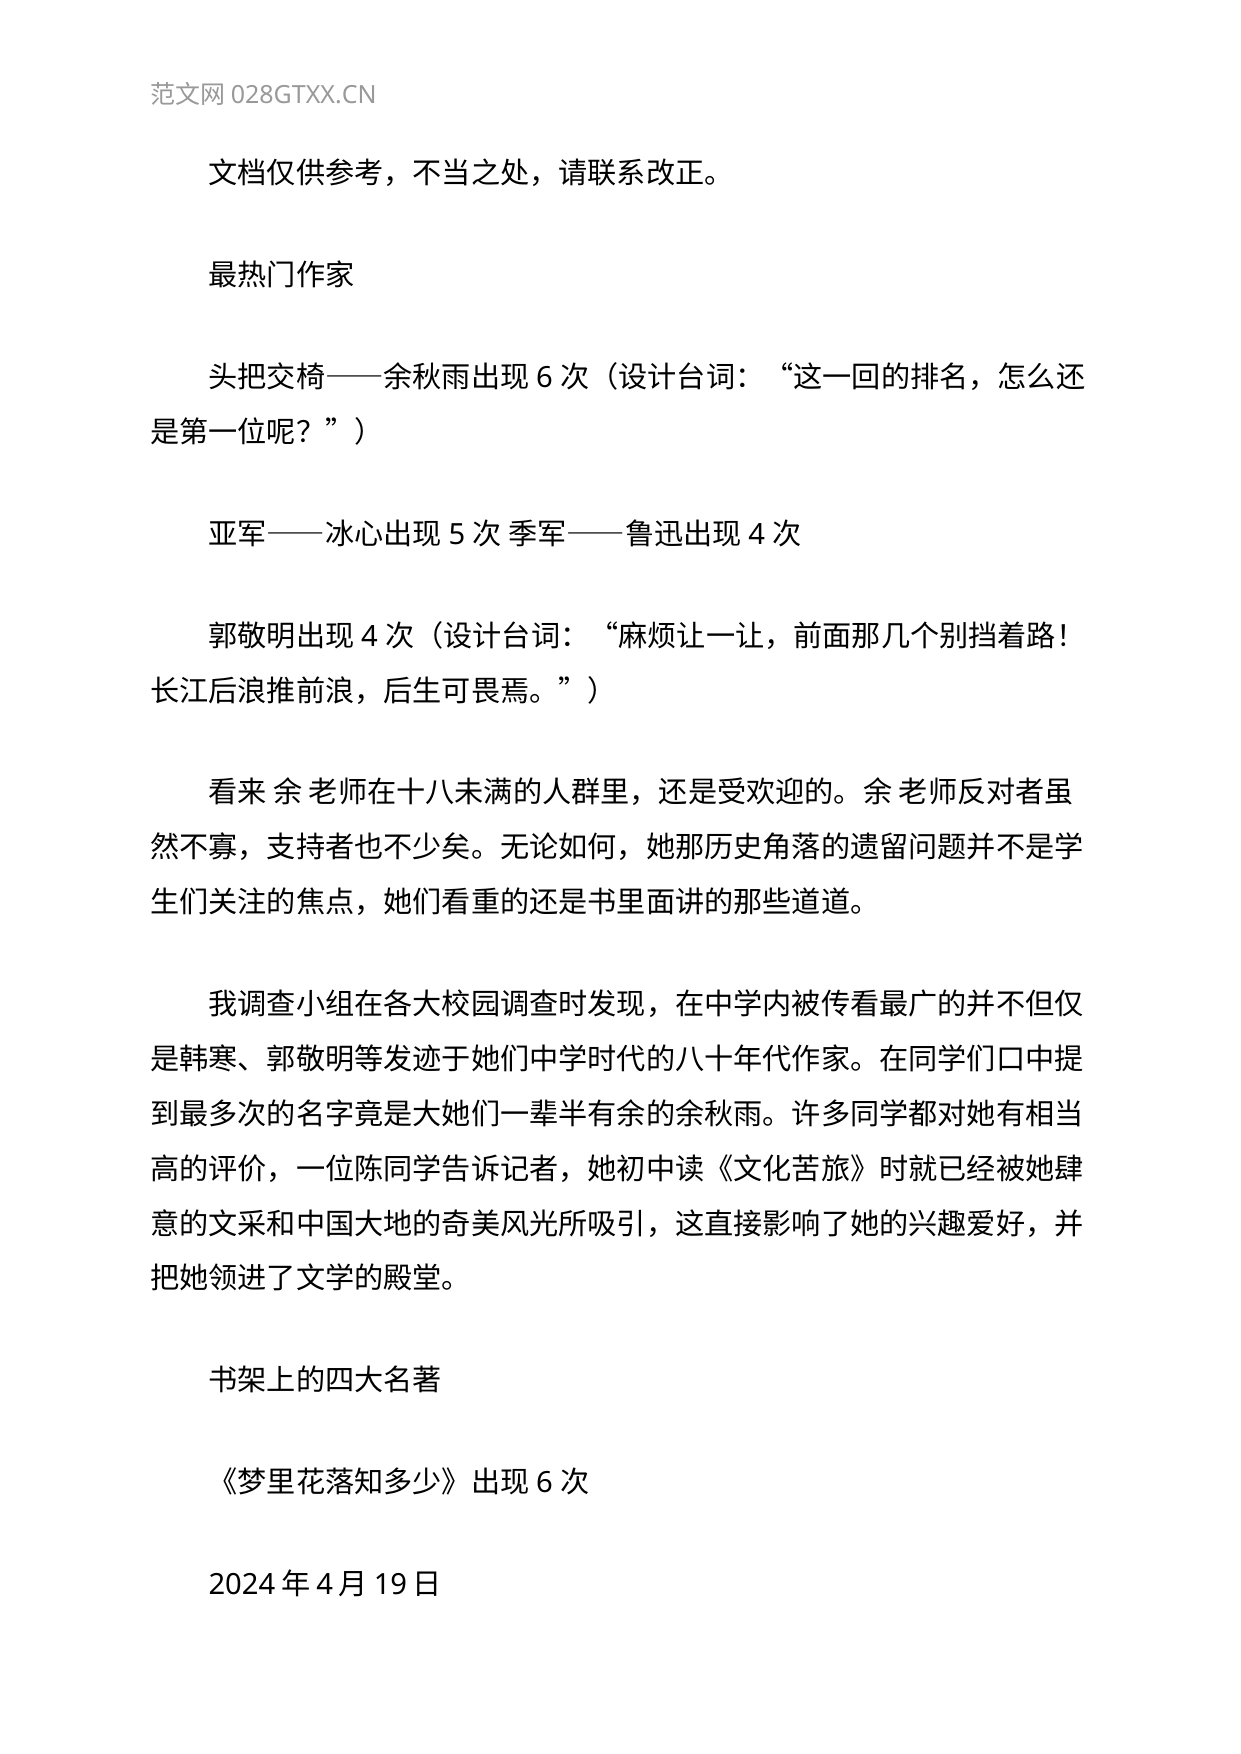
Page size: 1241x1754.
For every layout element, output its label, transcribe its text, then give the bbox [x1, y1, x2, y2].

text 亚军——冰心出现 5 次 季军——鲁迅出现 4 次 [150, 510, 1090, 553]
text 郭敬明出现 4 次（设计台词：“麻烦让一让，前面那几个别挡着路！长江后浪推前浪，后生可畏焉。”） [150, 612, 1090, 709]
text 看来 余 老师在十八未满的人群里，还是受欢迎的。余 老师反对者虽然不寡，支持者也不少矣。无论如何，她那历史角落的遗留问题并不是学生们关注的焦点，她们看重的还是书里面讲的那些道道。 [150, 769, 1090, 921]
text 最热门作家 [150, 252, 1090, 294]
text 我调查小组在各大校园调查时发现，在中学内被传看最广的并不但仅是韩寒、郭敬明等发迹于她们中学时代的八十年代作家。在同学们口中提到最多次的名字竟是大她们一辈半有余的余秋雨。许多同学都对她有相当高的评价，一位陈同学告诉记者，她初中读《文化苦旅》时就已经被她肆意的文采和中国大地的奇美风光所吸引，这直接影响了她的兴趣爱好，并把她领进了文学的殿堂。 [150, 981, 1090, 1297]
text 书架上的四大名著 [150, 1357, 1090, 1399]
text 头把交椅——余秋雨出现 6 次（设计台词：“这一回的排名，怎么还是第一位呢？”） [150, 353, 1090, 451]
text 《梦里花落知多少》出现 6 次 [150, 1459, 1090, 1501]
text 文档仅供参考，不当之处，请联系改正。 [150, 150, 1090, 192]
text 2024年4月19日 [150, 1561, 1090, 1603]
